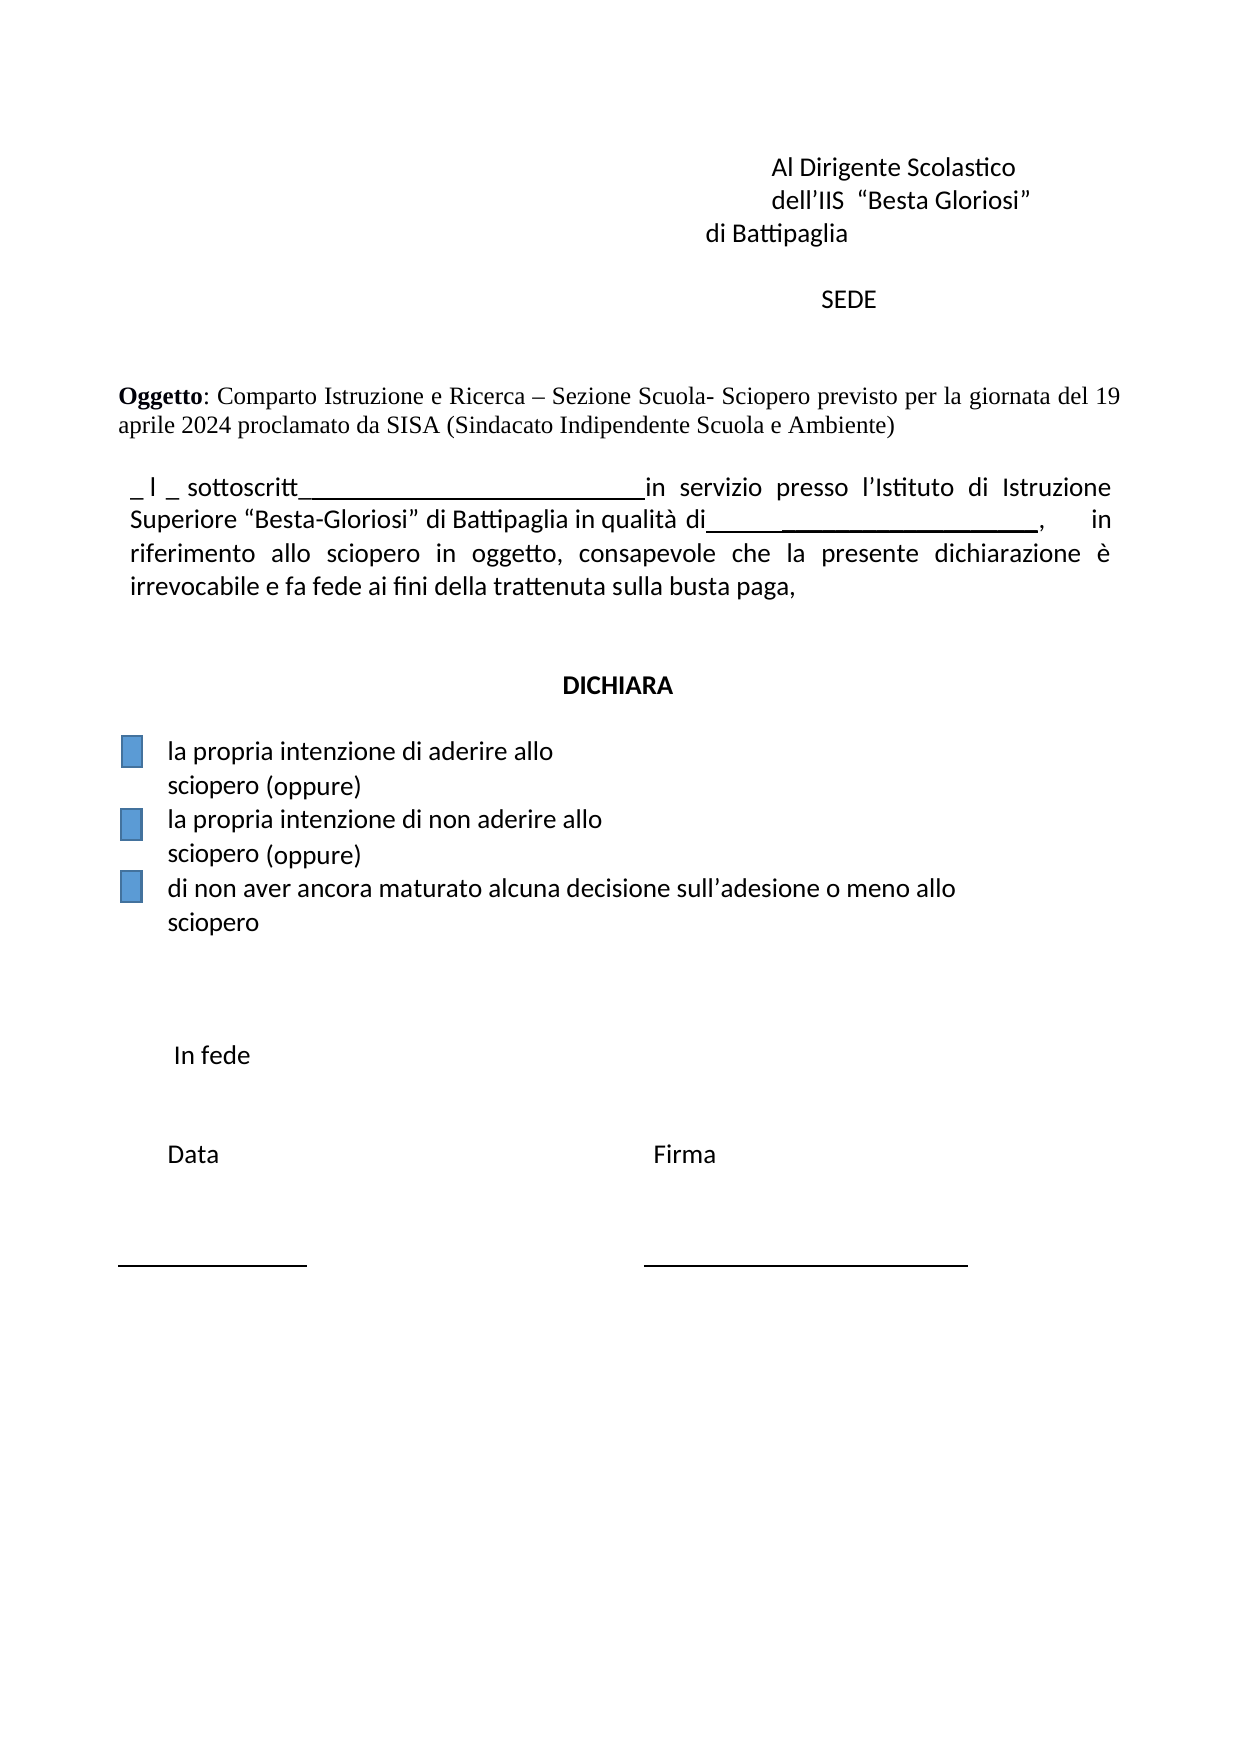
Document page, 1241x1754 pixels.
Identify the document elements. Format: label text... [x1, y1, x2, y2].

list Data Firma [167, 1138, 992, 1171]
text Oggetto: Comparto Istruzione e Ricerca – Sezione Scuola- Sciopero previsto per la giornata del 19 aprile 2024 proclamato da SISA (Sindacato Indipendente Scuola e Ambiente) [118, 381, 1122, 438]
list di non aver ancora maturato alcuna decisione sull’adesione o meno allo sciopero [167, 871, 992, 939]
text di Battipaglia [118, 216, 1122, 249]
text _ l _ sottoscritt_ in servizio presso l’Istituto di Istruzione Superiore “Besta-Gloriosi” di Battipaglia in qualità di ___________________, in riferimento allo sciopero in oggetto, consapevole che la presente dichiarazione è irrevocabile e fa fede ai fini della trattenuta sulla busta paga, [130, 470, 1112, 602]
text SEDE [118, 282, 1067, 315]
list la propria intenzione di non aderire allo sciopero (oppure) [167, 802, 638, 871]
text DICHIARA [337, 668, 898, 701]
list In fede [167, 1038, 992, 1072]
list la propria intenzione di aderire allo sciopero (oppure) [167, 734, 589, 802]
text Al Dirigente Scolastico dell’IIS “Besta Gloriosi” [771, 150, 1122, 216]
